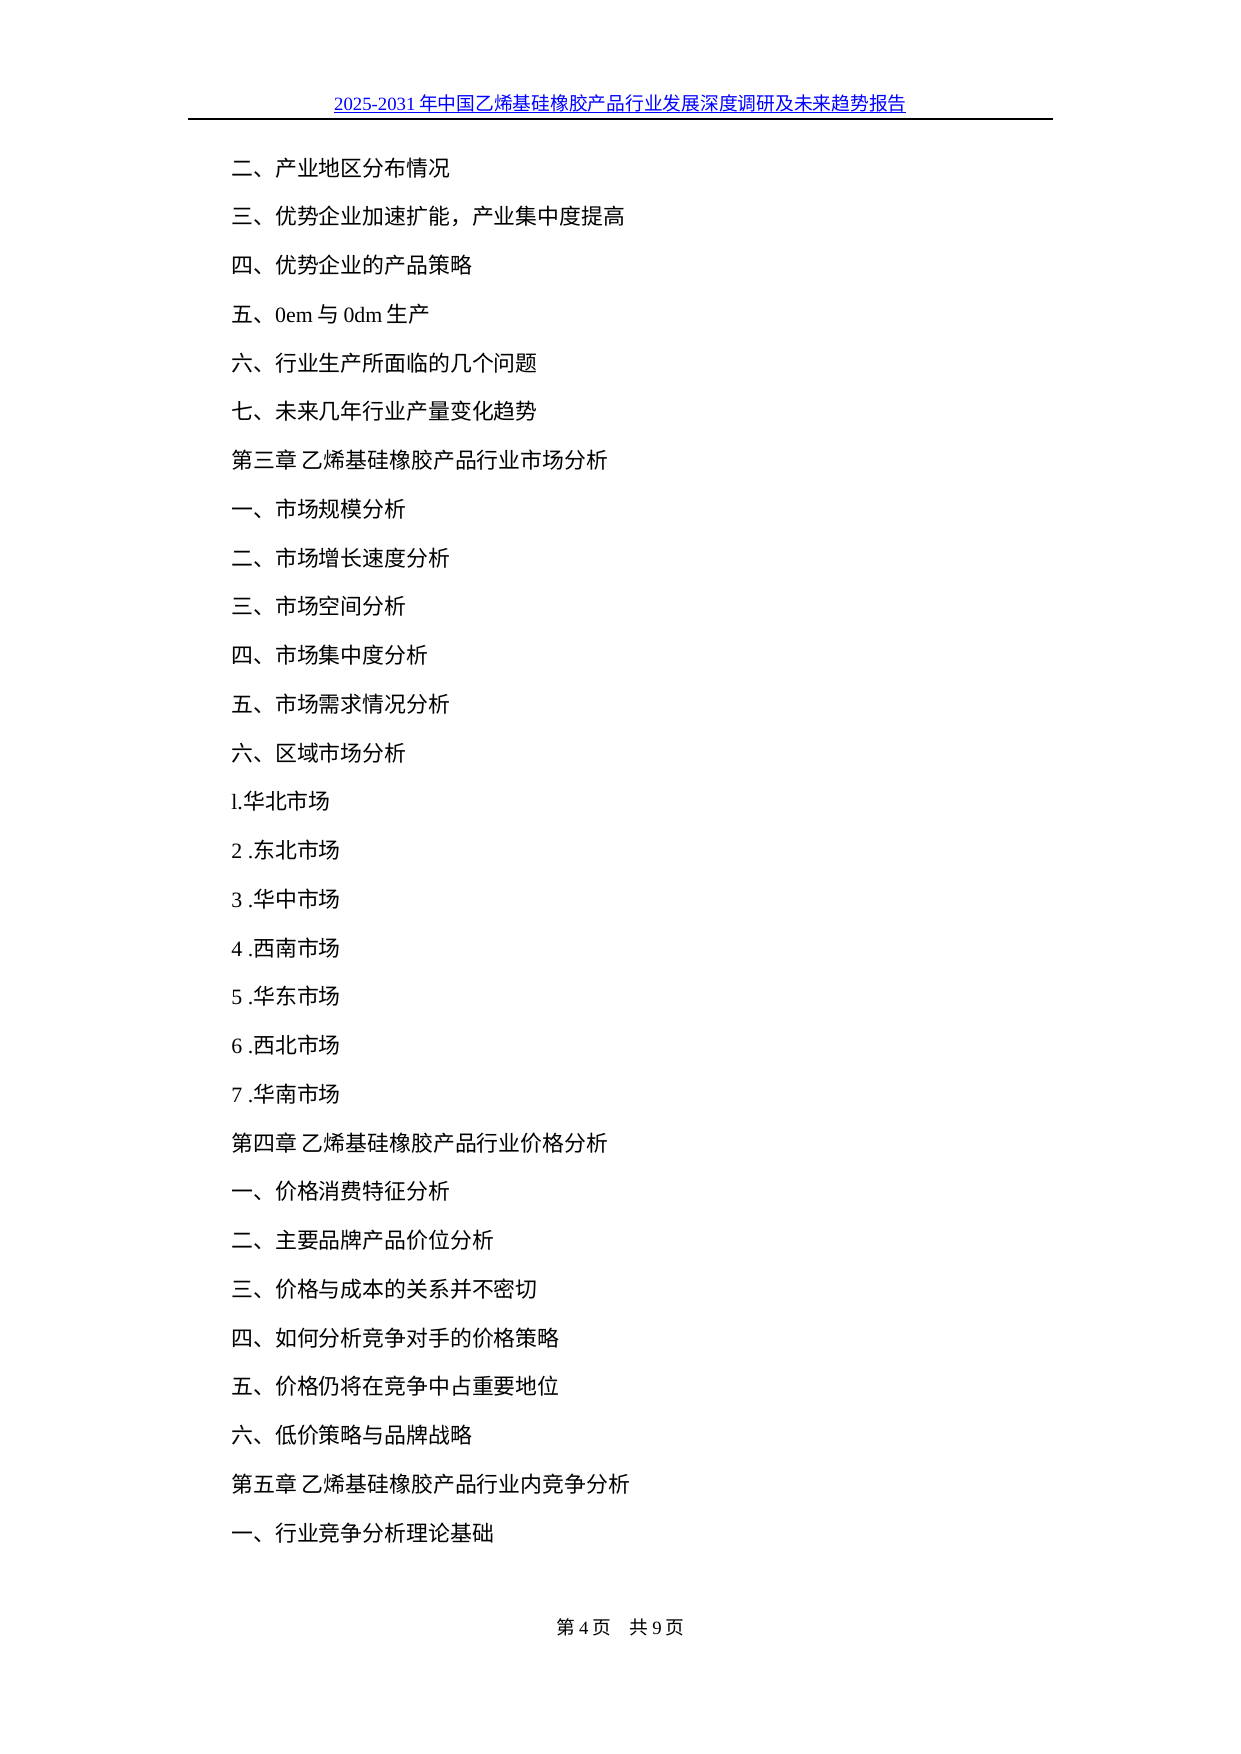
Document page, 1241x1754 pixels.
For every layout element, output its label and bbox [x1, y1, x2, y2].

text [187, 150, 1053, 1548]
